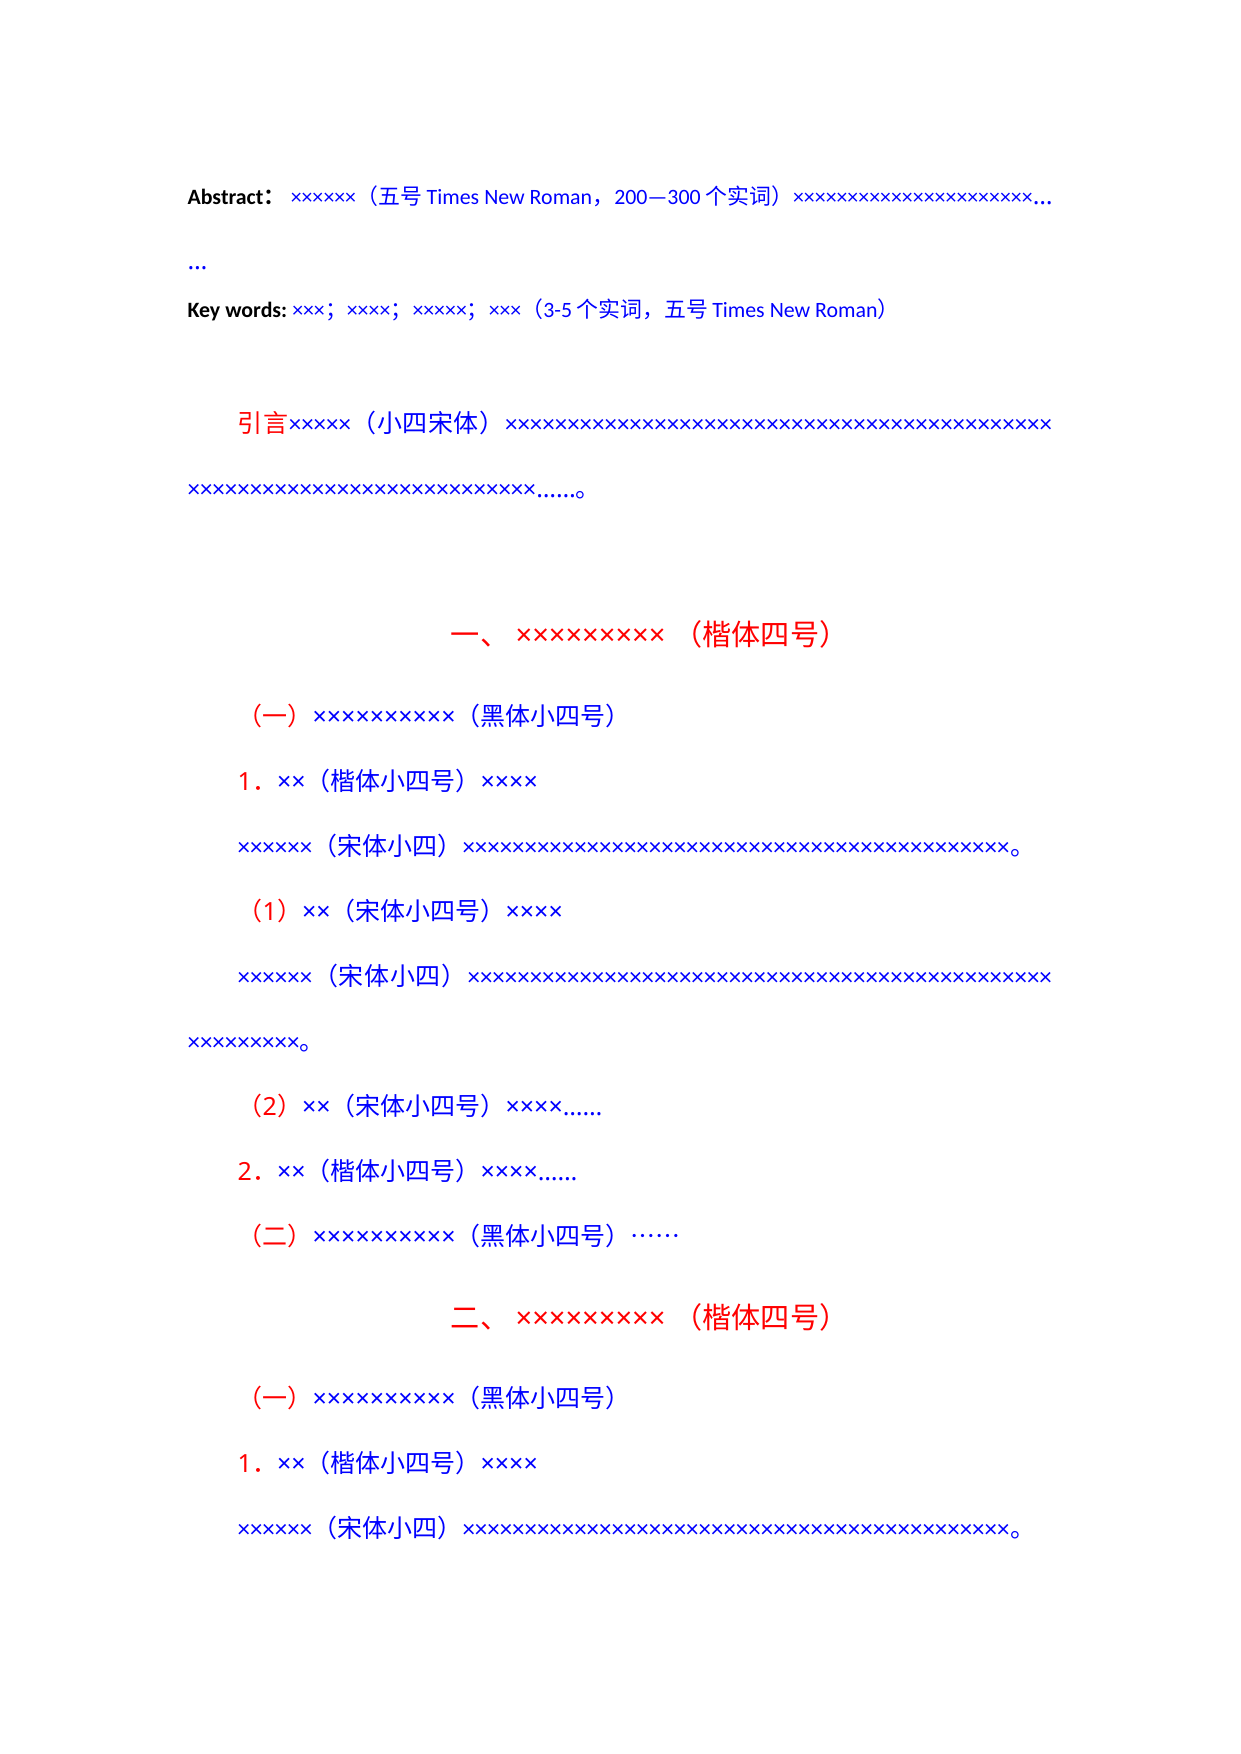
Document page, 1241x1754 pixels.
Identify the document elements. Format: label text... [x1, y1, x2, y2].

text 1．××（楷体小四号）×××× [187, 1429, 1053, 1494]
text ××××××（宋体小四）××××××××××××××××××××××××××××××××××××××××××××。 [187, 1494, 1053, 1559]
text 一、 ××××××××× （楷体四号） [187, 601, 1053, 666]
text 2．××（楷体小四号）××××…… [187, 1137, 1053, 1202]
text ××××××（宋体小四）××××××××××××××××××××××××××××××××××××××××××××。 [187, 812, 1053, 877]
text ××××××（宋体小四）××××××××××××××××××××××××××××××××××××××××××××××××××××××××。 [187, 942, 1053, 1072]
text （一）××××××××××（黑体小四号） [187, 1364, 1053, 1429]
text （1）××（宋体小四号）×××× [187, 877, 1053, 942]
text Abstract： ××××××（五号Times New Roman，200—300个实词）××××××××××××××××××××××…… [187, 162, 1053, 292]
text 1．××（楷体小四号）×××× [187, 747, 1053, 812]
text Key words: ×××；××××；×××××；×××（3-5个实词，五号Times New Roman） [187, 292, 1053, 324]
text （二）××××××××××（黑体小四号）…… [187, 1202, 1053, 1267]
text 引言×××××（小四宋体）××××××××××××××××××××××××××××××××××××××××××××××××××××××××××××××××××××××××……。 [187, 389, 1053, 519]
text （一）××××××××××（黑体小四号） [187, 682, 1053, 747]
text 二、 ××××××××× （楷体四号） [187, 1283, 1053, 1348]
text （2）××（宋体小四号）××××…… [187, 1072, 1053, 1137]
